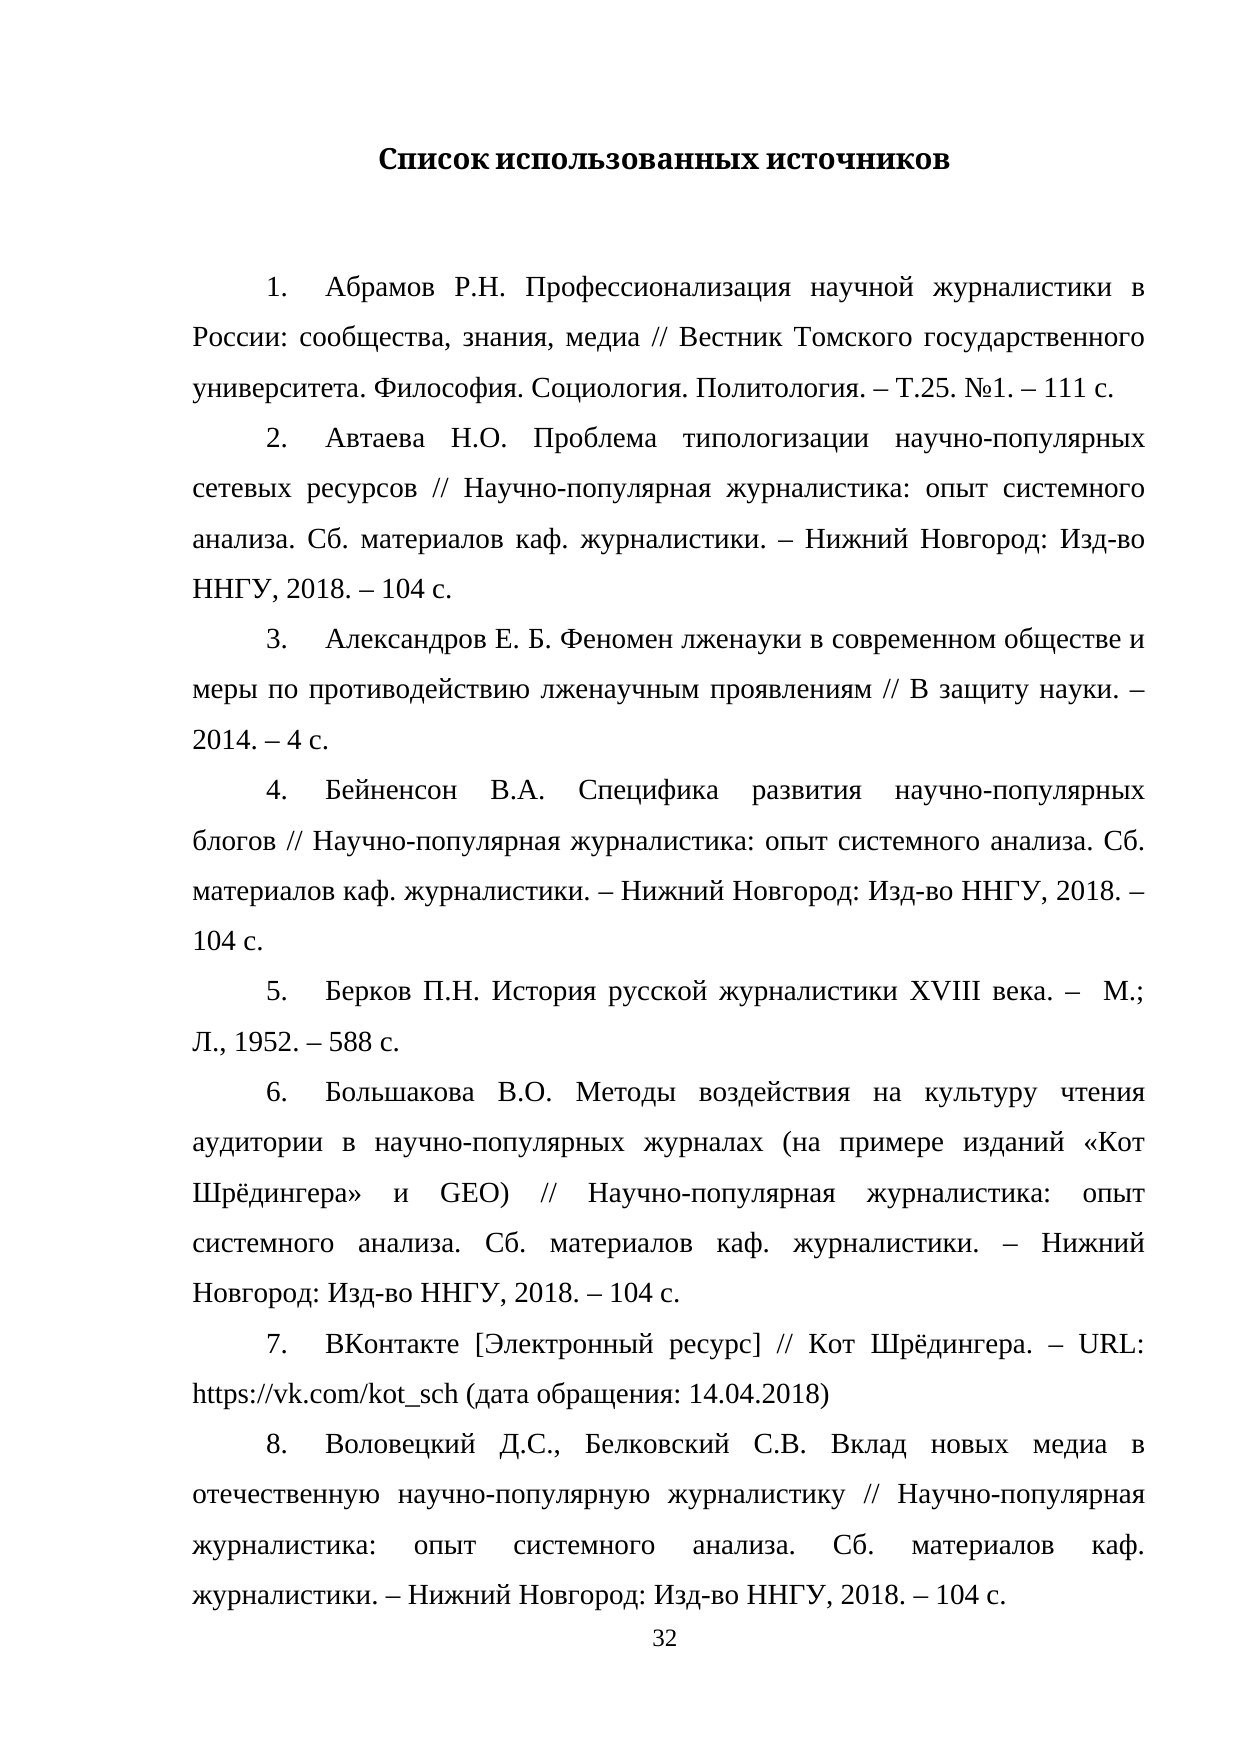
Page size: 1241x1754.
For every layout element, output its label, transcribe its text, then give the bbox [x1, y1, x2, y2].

list Большакова В.О. Методы воздействия на культуру чтения аудитории в научно-популярных журналах (на примере изданий «Кот Шрёдингера» и GEO) // Научно-популярная журналистика: опыт системного анализа. Сб. материалов каф. журналистики. – Нижний Новгород: Изд-во ННГУ, 2018. – 104 с. [192, 1074, 1146, 1309]
list Берков П.Н. История русской журналистики XVIII века. – М.; Л., 1952. – 588 с. [192, 973, 1146, 1057]
list ВКонтакте [Электронный ресурс] // Кот Шрёдингера. – URL: https://vk.com/kot_sch (дата обращения: 14.04.2018) [192, 1326, 1146, 1409]
list Автаева Н.О. Проблема типологизации научно-популярных сетевых ресурсов // Научно-популярная журналистика: опыт системного анализа. Сб. материалов каф. журналистики. – Нижний Новгород: Изд-во ННГУ, 2018. – 104 с. [192, 420, 1146, 604]
list Александров Е. Б. Феномен лженауки в современном обществе и меры по противодействию лженаучным проявлениям // В защиту науки. –2014. – 4 с. [192, 621, 1146, 756]
list Абрамов Р.Н. Профессионализация научной журналистики в России: сообщества, знания, медиа // Вестник Томского государственного университета. Философия. Социология. Политология. – Т.25. №1. – 111 с. [192, 269, 1146, 403]
subtitle Список использованных источников [177, 143, 1152, 177]
list Бейненсон В.А. Специфика развития научно-популярных блогов // Научно-популярная журналистика: опыт системного анализа. Сб. материалов каф. журналистики. – Нижний Новгород: Изд-во ННГУ, 2018. – 104 с. [192, 772, 1146, 957]
list Воловецкий Д.С., Белковский С.В. Вклад новых медиа в отечественную научно-популярную журналистику // Научно-популярная журналистика: опыт системного анализа. Сб. материалов каф. журналистики. – Нижний Новгород: Изд-во ННГУ, 2018. – 104 с. [192, 1426, 1146, 1611]
